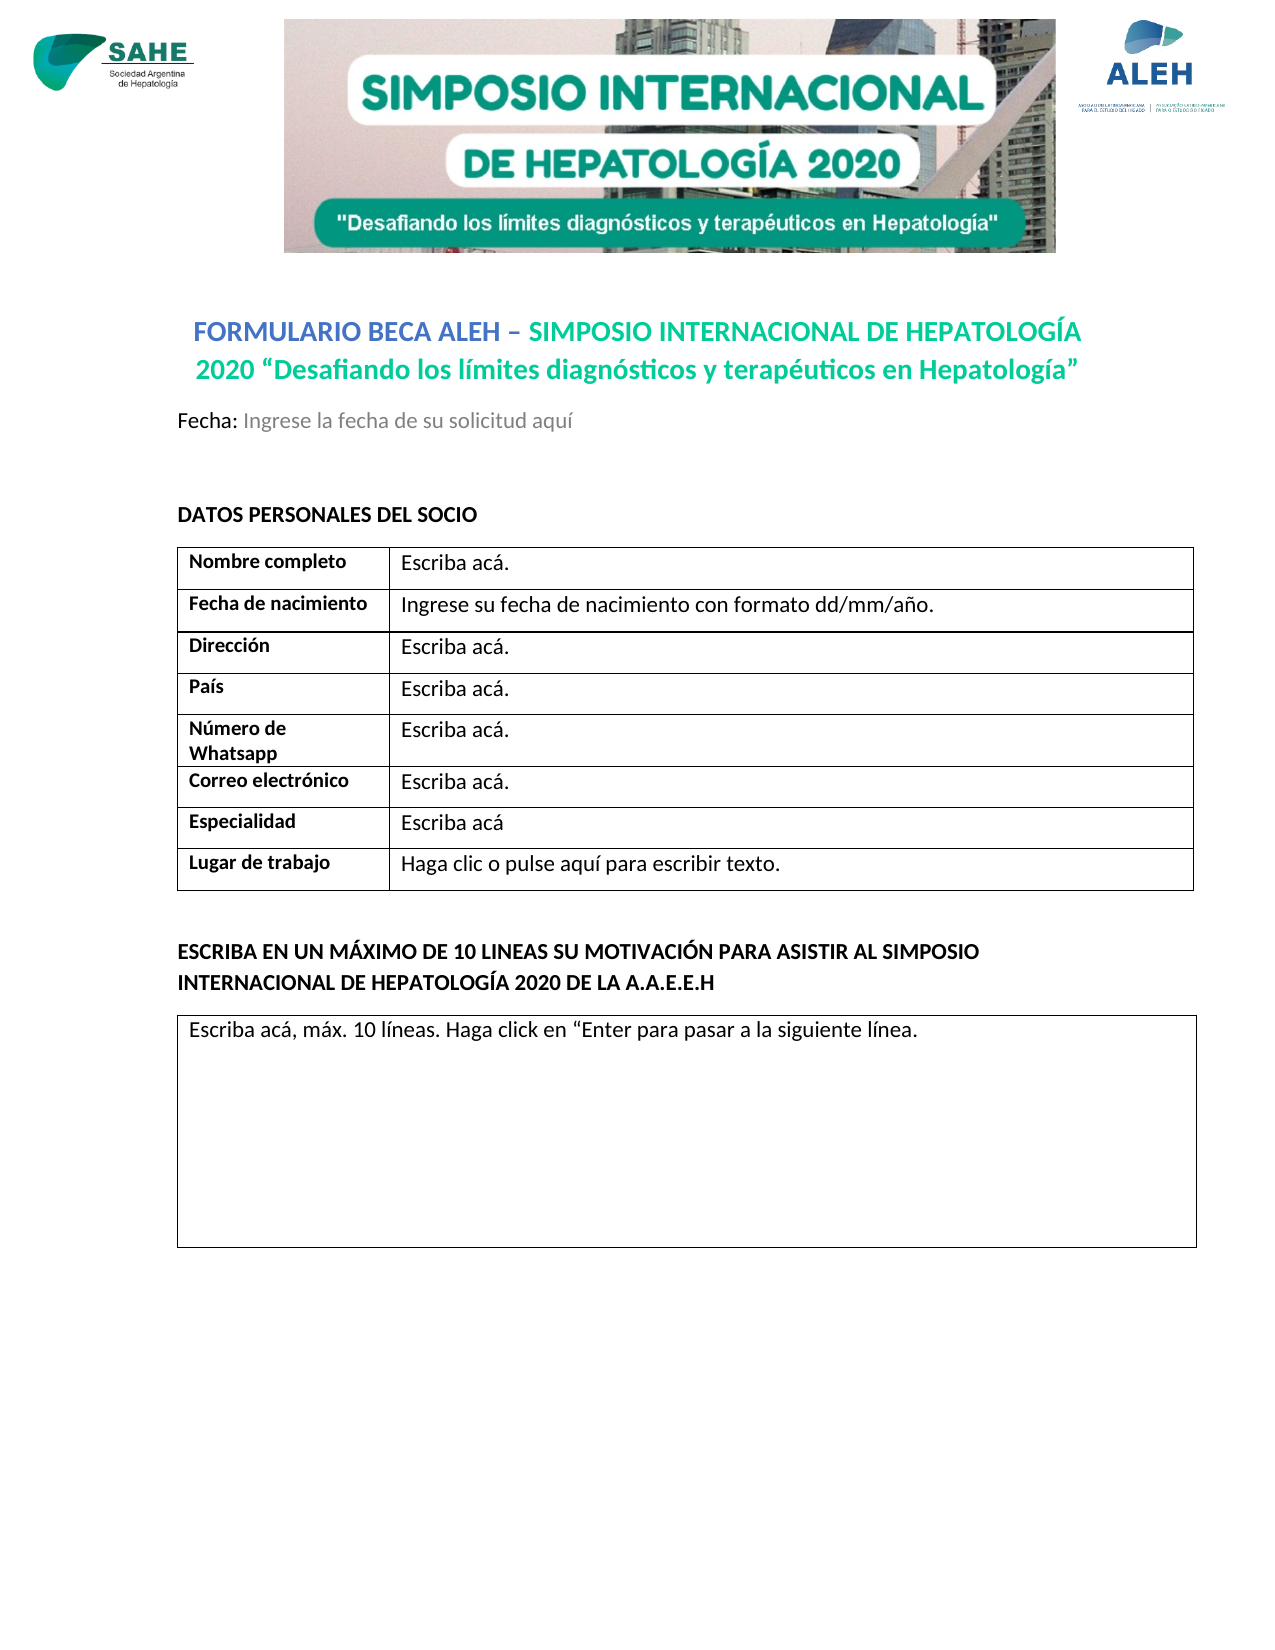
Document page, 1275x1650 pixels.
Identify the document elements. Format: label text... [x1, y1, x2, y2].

table_cell Fecha de nacimiento [178, 590, 389, 631]
text FORMULARIO BECA ALEH – SIMPOSIO INTERNACIONAL DE HEPATOLOGÍA 2020 “Desafiando los límites diagnósticos y terapéuticos en Hepatología” [177, 313, 1098, 387]
table_cell Correo electrónico [178, 767, 389, 807]
text DATOS PERSONALES DEL SOCIO [177, 500, 1098, 528]
table_cell Número de Whatsapp [178, 715, 389, 766]
picture [1075, 20, 1229, 113]
table_header Nombre completo [178, 548, 389, 589]
table_cell Dirección [178, 633, 389, 673]
text ESCRIBA EN UN MÁXIMO DE 10 LINEAS SU MOTIVACIÓN PARA ASISTIR AL SIMPOSIO INTERNACIONAL DE HEPATOLOGÍA 2020 DE LA A.A.E.E.H [177, 937, 1098, 996]
table_cell Lugar de trabajo [178, 849, 389, 889]
table_cell Especialidad [178, 808, 389, 848]
picture [3, 18, 1056, 253]
table_cell País [178, 674, 389, 714]
text Fecha: [177, 406, 1098, 434]
